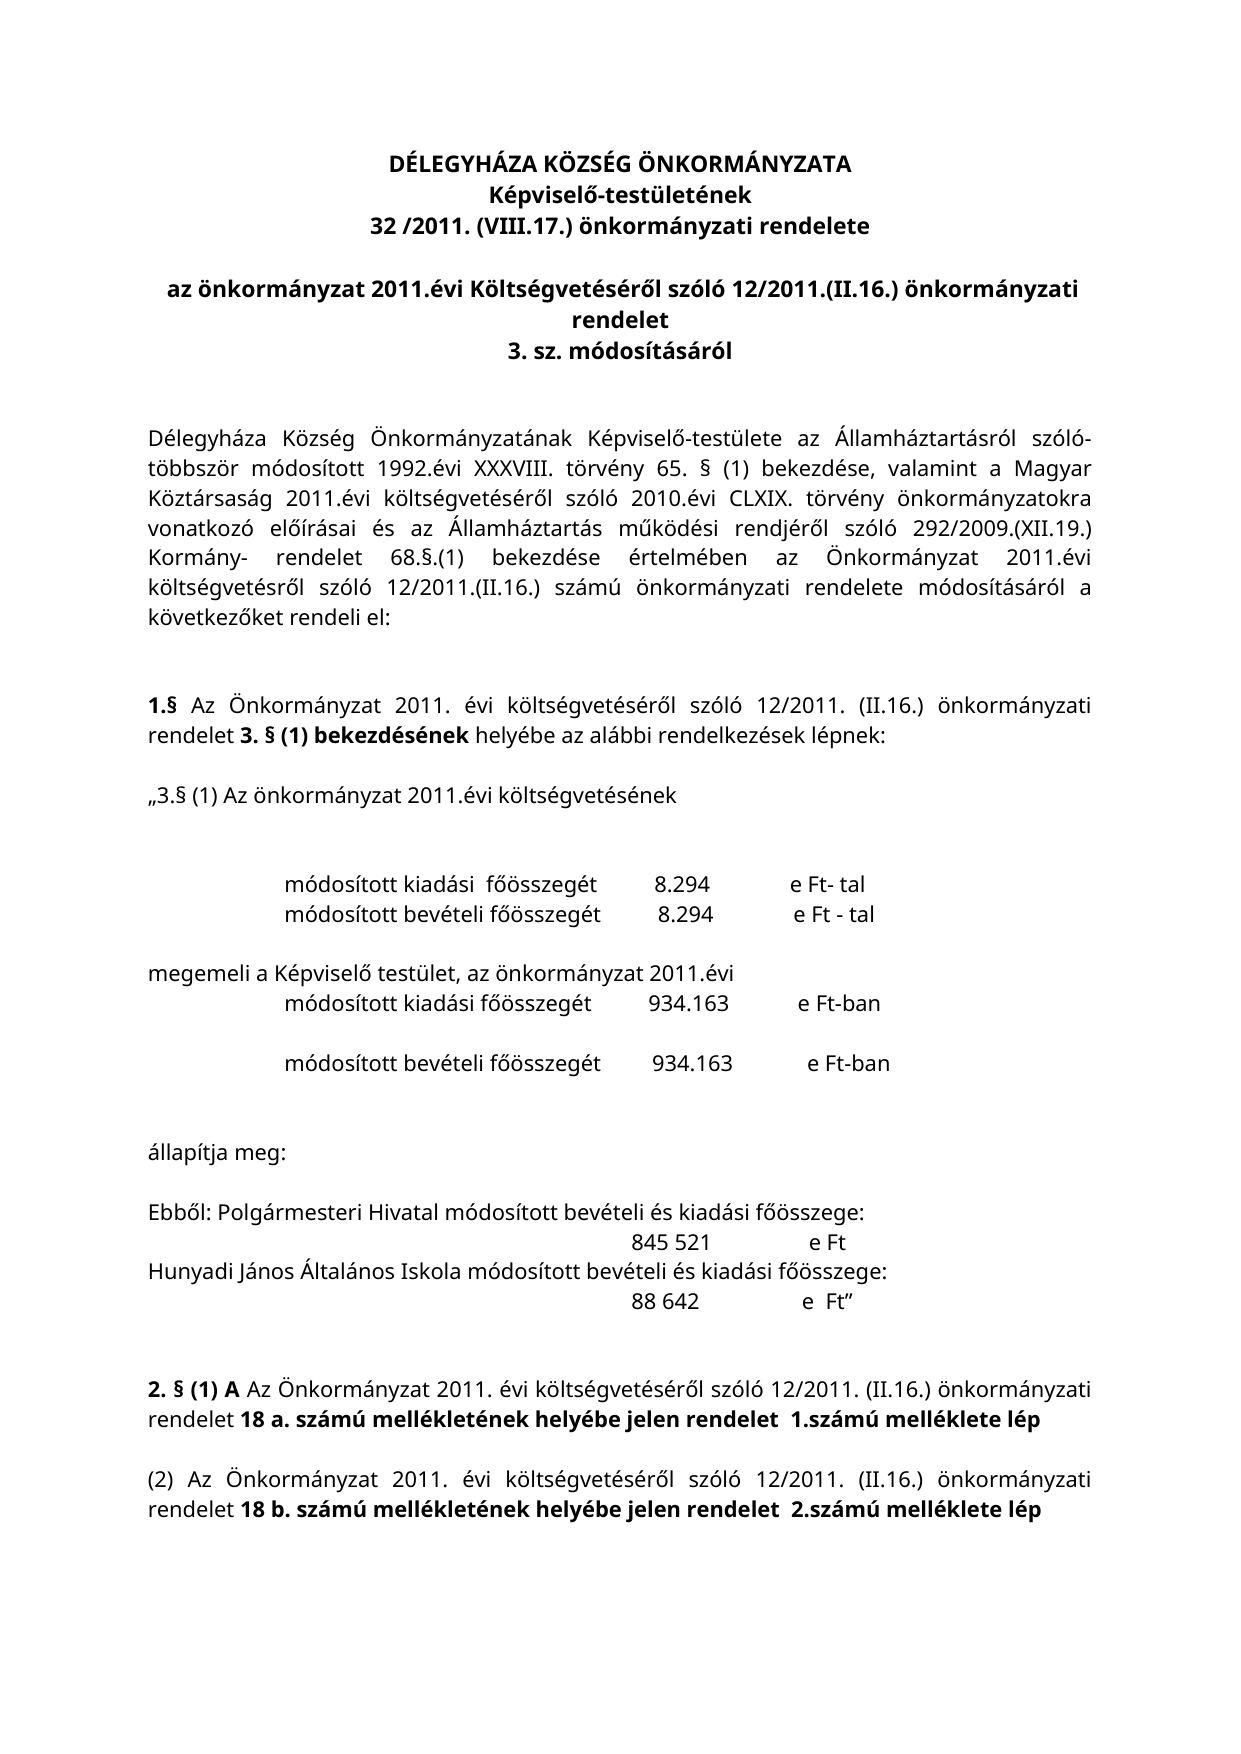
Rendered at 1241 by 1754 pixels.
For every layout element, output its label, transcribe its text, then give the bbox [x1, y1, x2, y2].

text megemeli a Képviselő testület, az önkormányzat 2011.évi [148, 958, 1093, 988]
text 3. sz. módosításáról [148, 335, 1093, 366]
text módosított bevételi főösszegét 934.163 e Ft-ban [148, 1048, 1093, 1078]
text állapítja meg: [148, 1137, 1093, 1167]
text Hunyadi János Általános Iskola módosított bevételi és kiadási főösszege: [148, 1256, 1093, 1286]
text az önkormányzat 2011.évi Költségvetéséről szóló 12/2011.(II.16.) önkormányzati rendelet [148, 273, 1093, 335]
text „3.§ (1) Az önkormányzat 2011.évi költségvetésének [148, 780, 1093, 809]
text módosított bevételi főösszegét 8.294 e Ft - tal [148, 899, 1093, 929]
text 2. § (1) A Az Önkormányzat 2011. évi költségvetéséről szóló 12/2011. (II.16.) önkormányzati rendelet 18 a. számú mellékletének helyébe jelen rendelet 1.számú melléklete lép [148, 1374, 1093, 1434]
text 845 521 e Ft [148, 1227, 1093, 1256]
subtitle Képviselő-testületének [148, 179, 1093, 210]
text 1.§ Az Önkormányzat 2011. évi költségvetéséről szóló 12/2011. (II.16.) önkormányzati rendelet 3. § (1) bekezdésének helyébe az alábbi rendelkezések lépnek: [148, 690, 1093, 750]
text DÉLEGYHÁZA KÖZSÉG ÖNKORMÁNYZATA [148, 148, 1093, 179]
text módosított kiadási főösszegét 934.163 e Ft-ban [148, 988, 1093, 1018]
text (2) Az Önkormányzat 2011. évi költségvetéséről szóló 12/2011. (II.16.) önkormányzati rendelet 18 b. számú mellékletének helyébe jelen rendelet 2.számú melléklete lép [148, 1464, 1093, 1523]
text Délegyháza Község Önkormányzatának Képviselő-testülete az Államháztartásról szóló-többször módosított 1992.évi XXXVIII. törvény 65. § (1) bekezdése, valamint a Magyar Köztársaság 2011.évi költségvetéséről szóló 2010.évi CLXIX. törvény önkormányzatokra vonatkozó előírásai és az Államháztartás működési rendjéről szóló 292/2009.(XII.19.) Kormány- rendelet 68.§.(1) bekezdése értelmében az Önkormányzat 2011.évi költségvetésről szóló 12/2011.(II.16.) számú önkormányzati rendelete módosításáról a következőket rendeli el: [148, 423, 1093, 632]
text 32 /2011. (VIII.17.) önkormányzati rendelete [148, 210, 1093, 241]
text módosított kiadási főösszegét 8.294 e Ft- tal [148, 869, 1093, 899]
text 88 642 e Ft” [148, 1286, 1093, 1316]
text Ebből: Polgármesteri Hivatal módosított bevételi és kiadási főösszege: [148, 1197, 1093, 1227]
